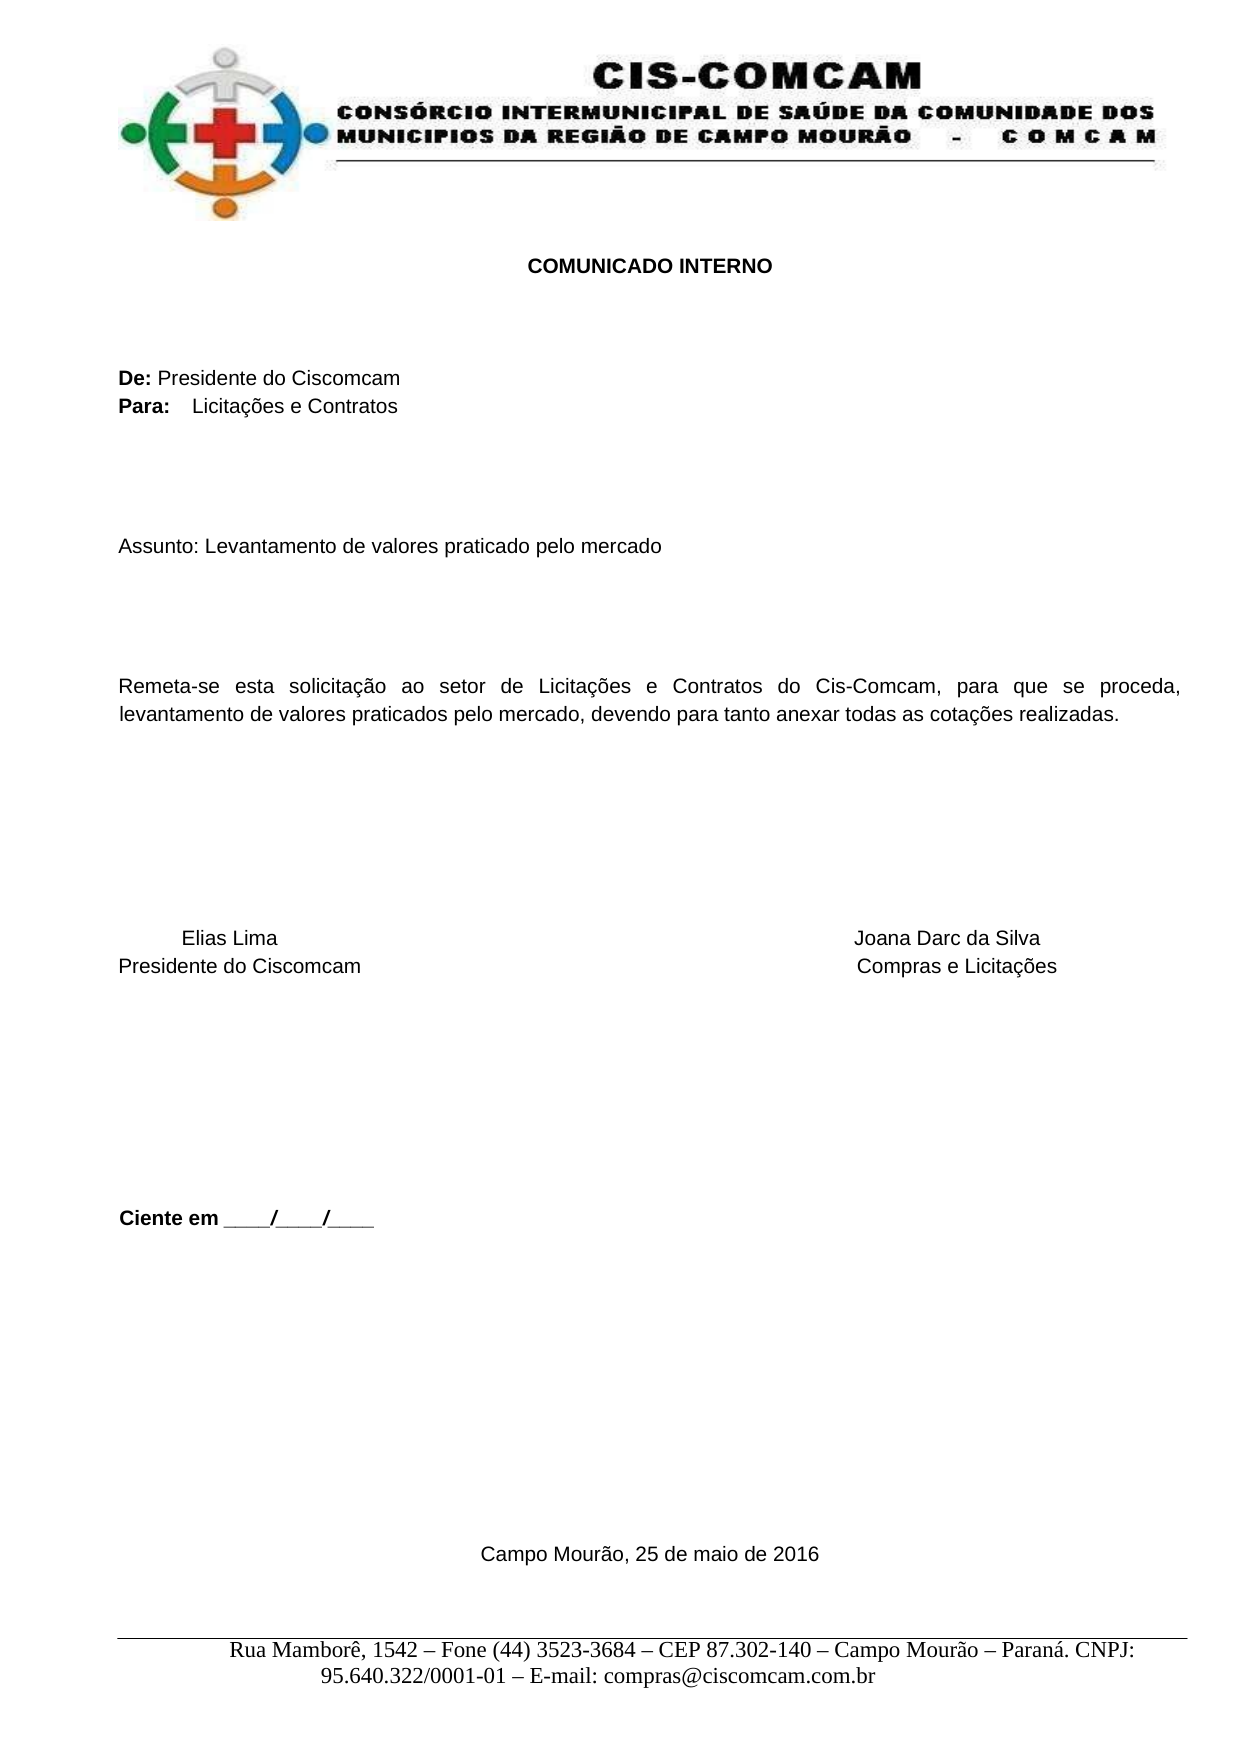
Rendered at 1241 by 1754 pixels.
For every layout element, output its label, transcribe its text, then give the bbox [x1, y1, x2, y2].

picture [118, 44, 1168, 221]
text Campo Mourão, 25 de maio de 2016 [118, 1542, 1182, 1566]
text De: Presidente do Ciscomcam [118, 366, 1182, 390]
subtitle Ciente em ____/____/____ [119, 1206, 1182, 1230]
text Remeta-se esta solicitação ao setor de Licitações e Contratos do Cis-Comcam, para que se proceda, levantamento de valores praticados pelo mercado, devendo para tanto anexar todas as cotações realizadas. [118, 674, 1182, 726]
text COMUNICADO INTERNO [118, 254, 1182, 278]
text Presidente do Ciscomcam Compras e Licitações [118, 954, 1182, 978]
text Assunto: Levantamento de valores praticado pelo mercado [118, 534, 1182, 558]
text Para: Licitações e Contratos [118, 394, 1182, 418]
text Elias Lima Joana Darc da Silva [118, 926, 1182, 950]
